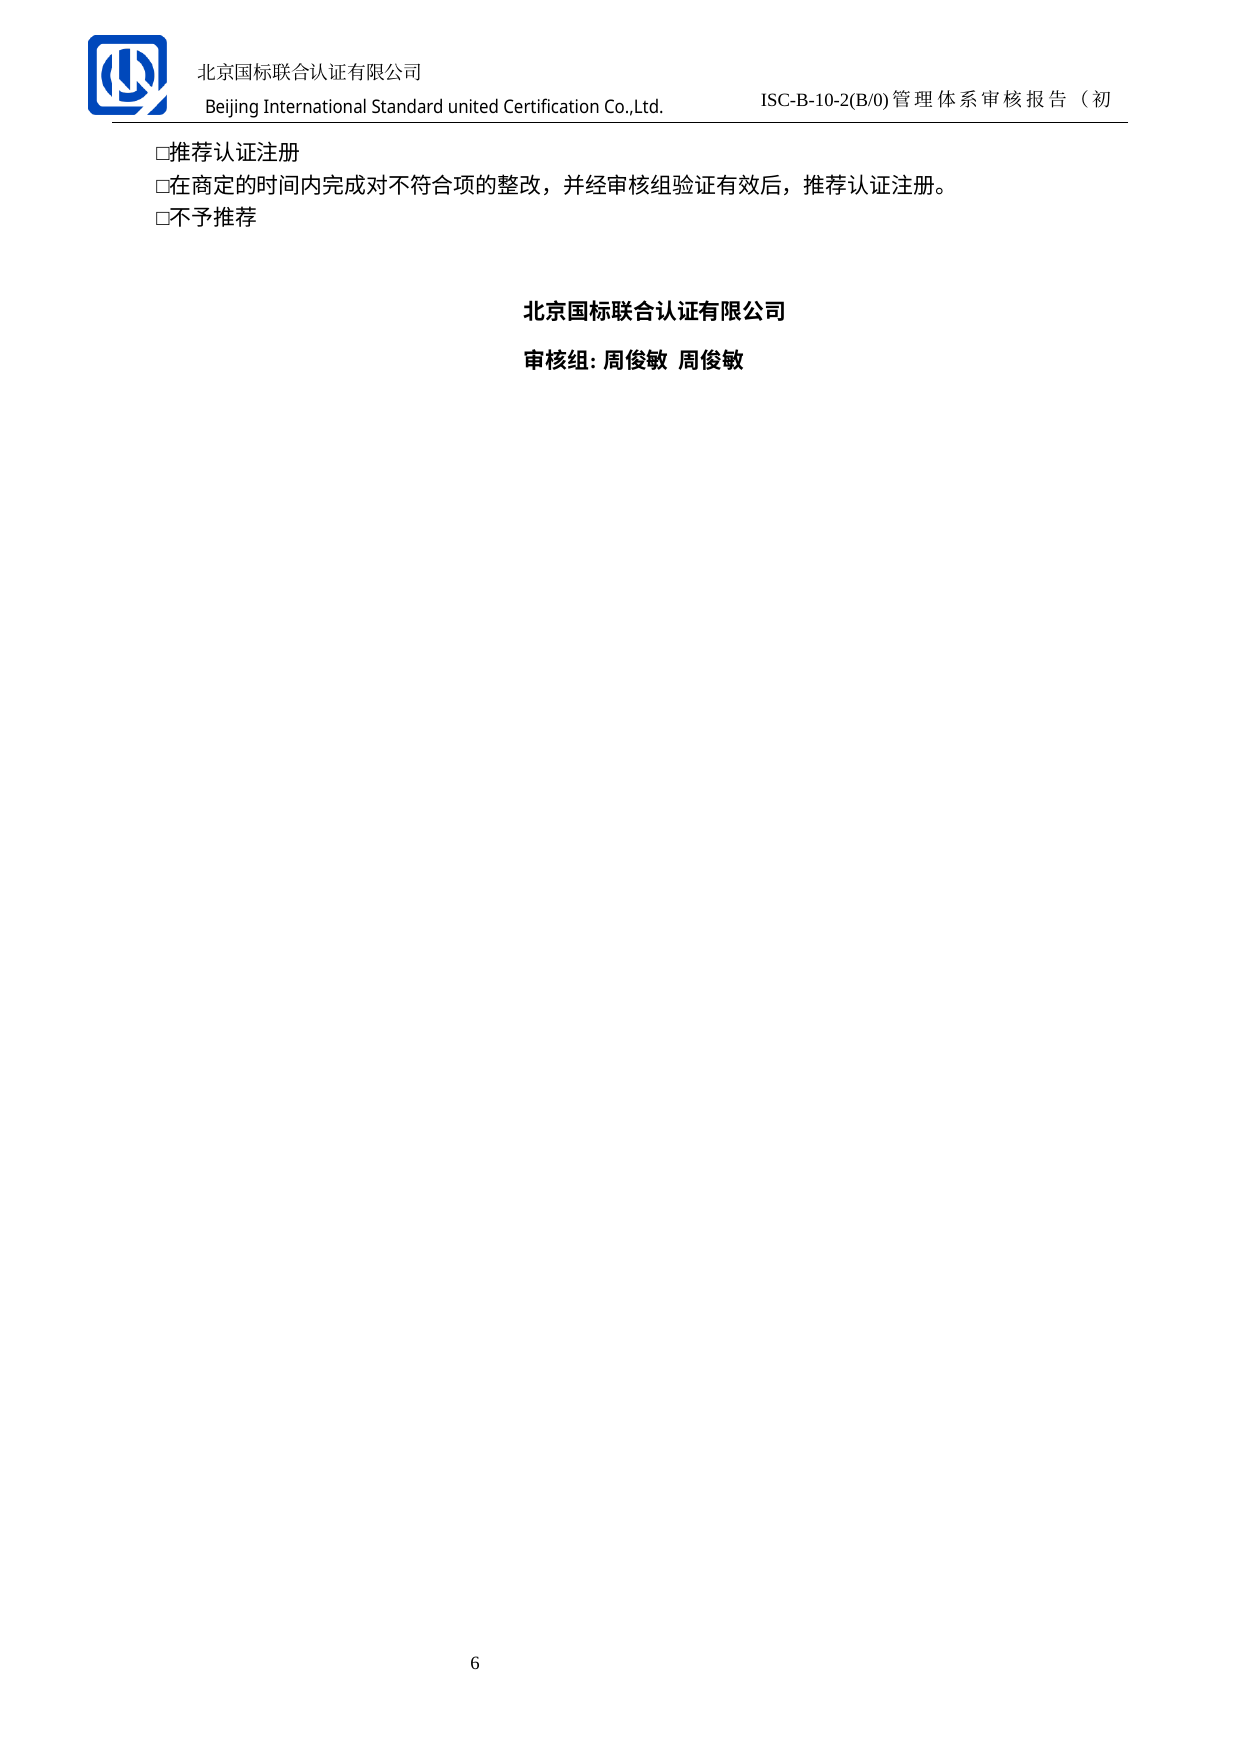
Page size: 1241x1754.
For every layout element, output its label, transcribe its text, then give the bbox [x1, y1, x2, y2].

picture [88, 35, 167, 115]
text □在商定的时间内完成对不符合项的整改，并经审核组验证有效后，推荐认证注册。 [112, 167, 1128, 200]
text □推荐认证注册 [112, 135, 1128, 167]
text 审核组: 周俊敏 周俊敏 [112, 342, 1128, 375]
text 北京国标联合认证有限公司 [112, 294, 1128, 326]
text □不予推荐 [112, 200, 1128, 232]
